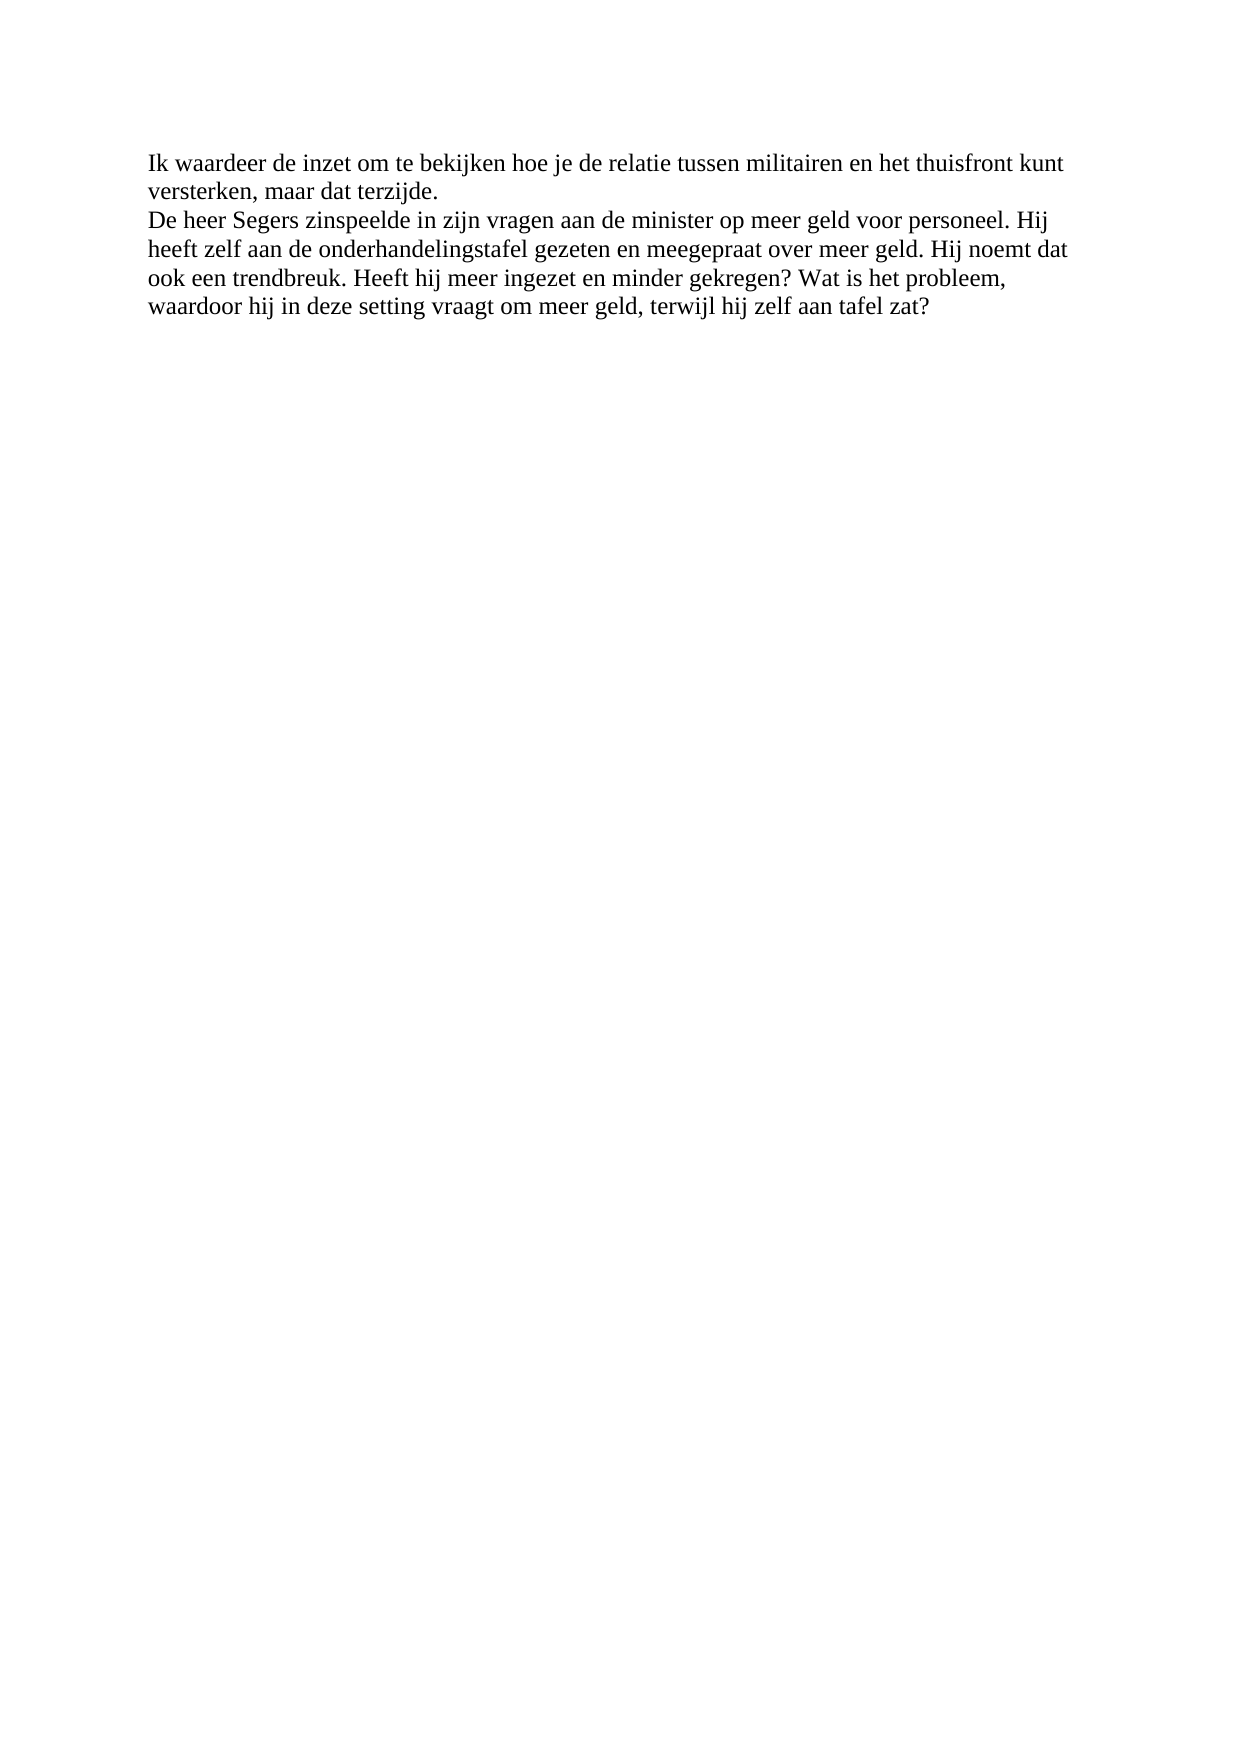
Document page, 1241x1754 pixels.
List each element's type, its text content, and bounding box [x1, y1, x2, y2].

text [148, 148, 1093, 205]
text De heer Segers zinspeelde in zijn vragen aan de minister op meer geld voor personeel. Hij heeft zelf aan de onderhandelingstafel gezeten en meegepraat over meer geld. Hij noemt dat ook een trendbreuk. Heeft hij meer ingezet en minder gekregen? Wat is het probleem, waardoor hij in deze setting vraagt om meer geld, terwijl hij zelf aan tafel zat? [148, 205, 1093, 320]
